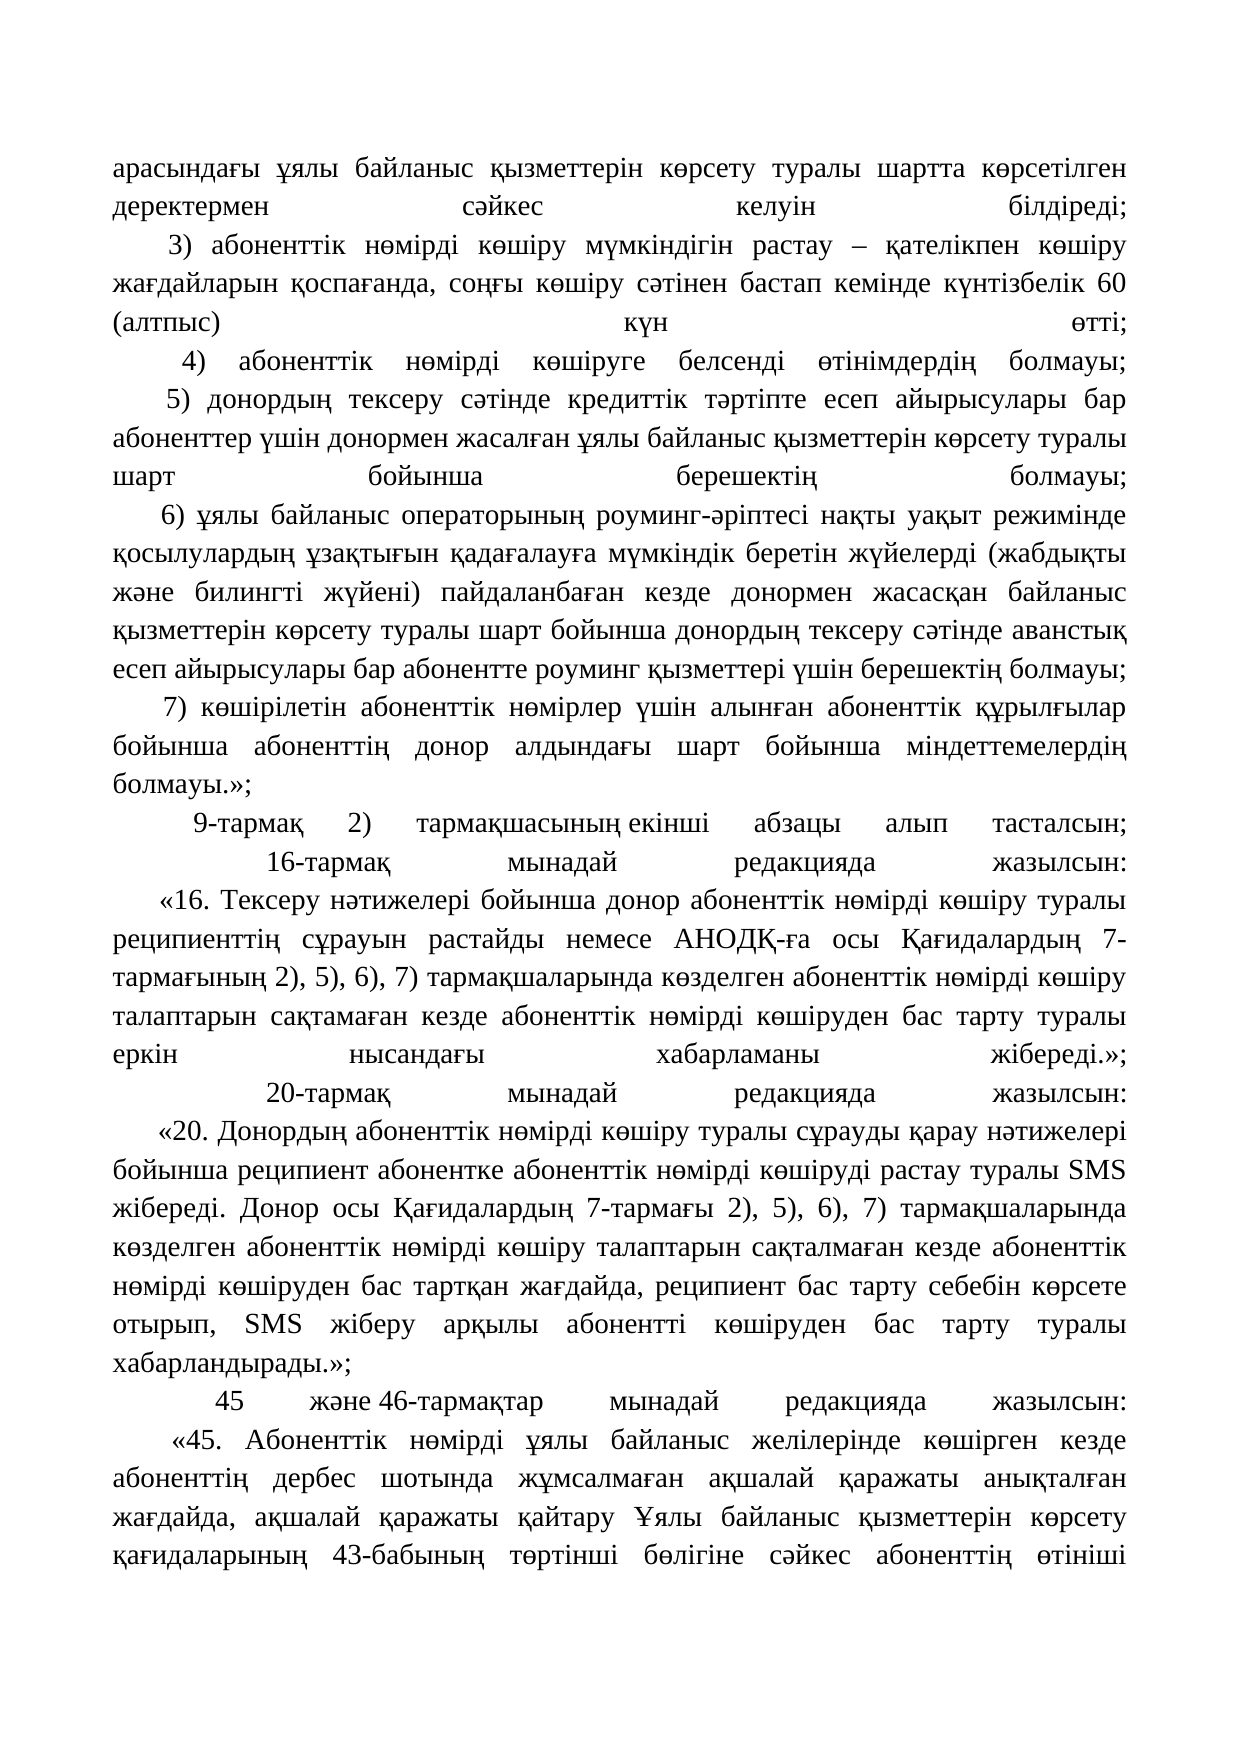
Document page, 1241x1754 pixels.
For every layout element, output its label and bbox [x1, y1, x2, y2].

text [112, 150, 1128, 1571]
